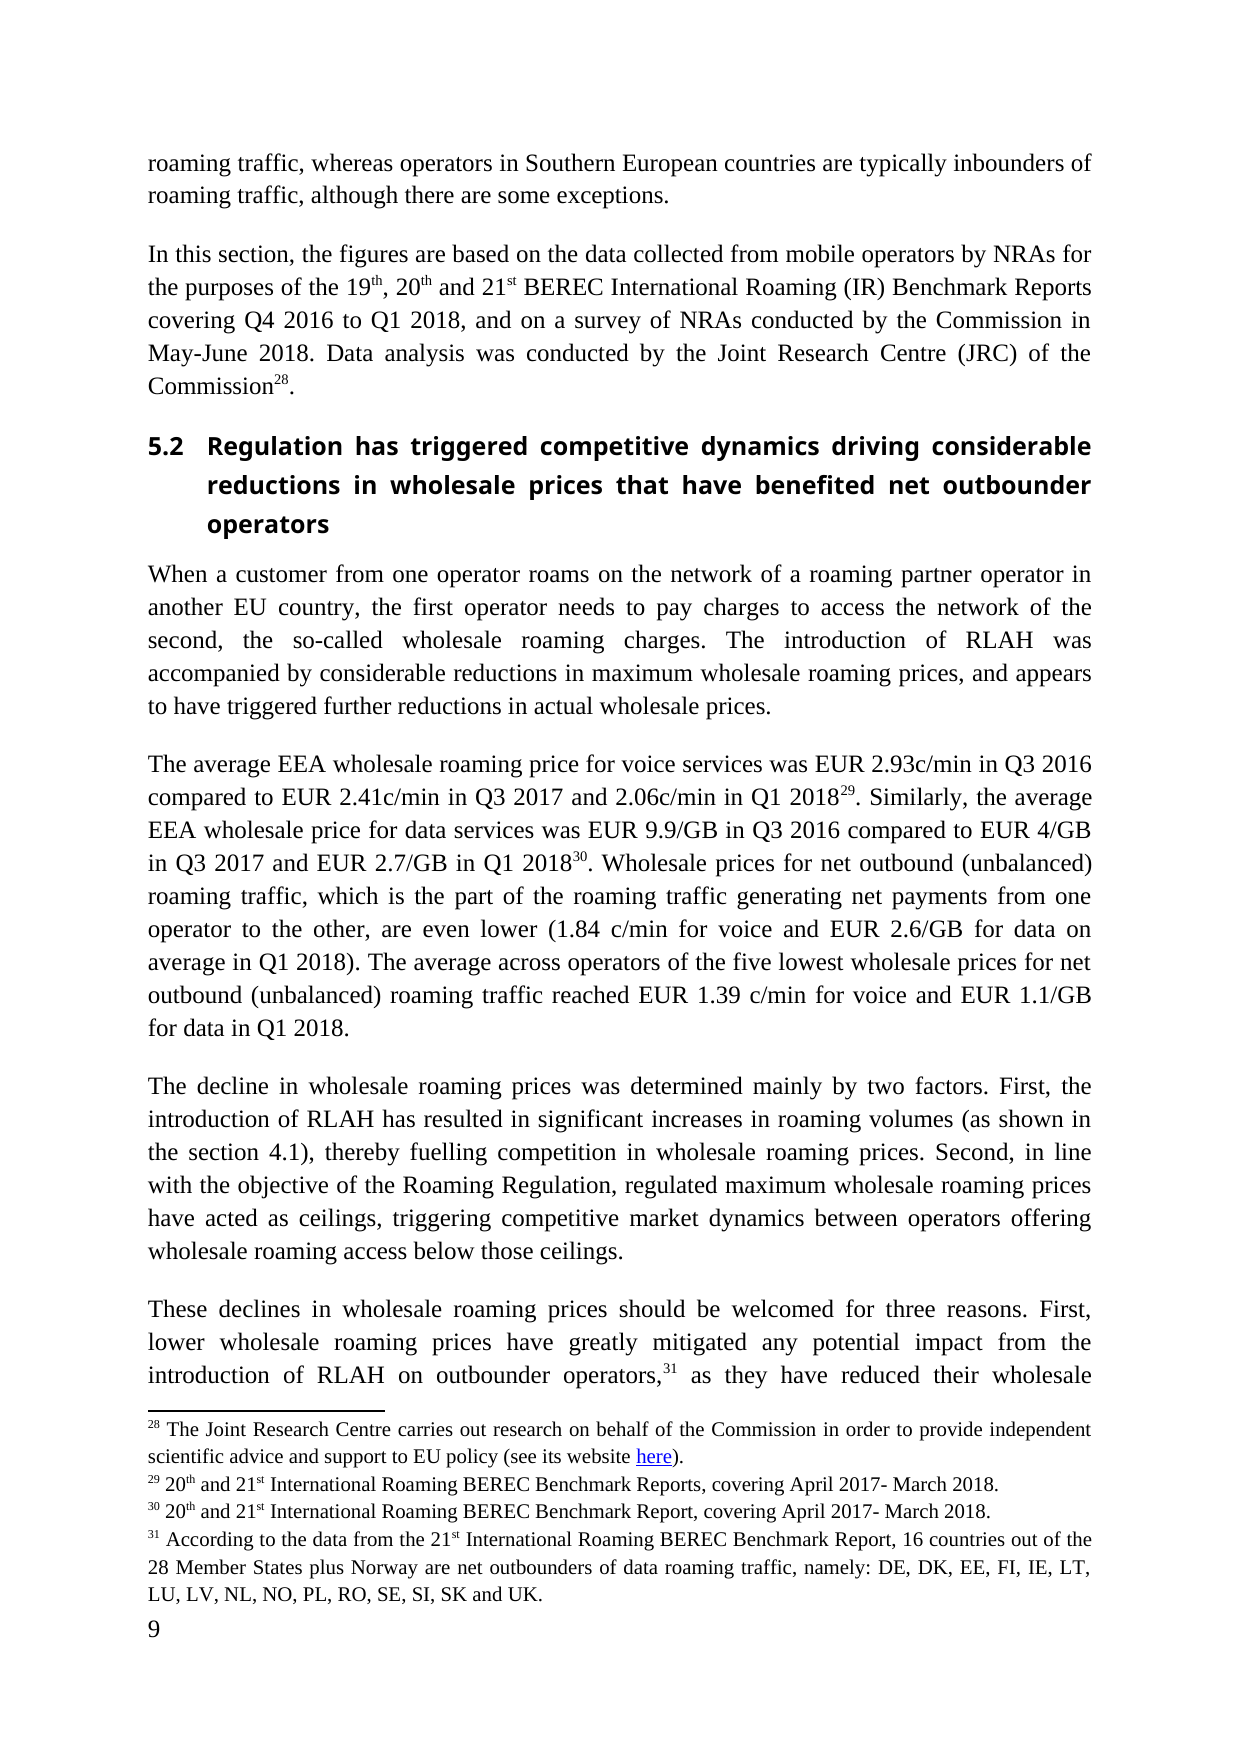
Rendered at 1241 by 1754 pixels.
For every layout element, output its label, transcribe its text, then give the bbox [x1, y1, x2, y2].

subtitle Regulation has triggered competitive dynamics driving considerable reductions in wholesale prices that have benefited net outbounder operators [148, 429, 1093, 541]
text The average EEA wholesale roaming price for voice services was EUR 2.93c/min in Q3 2016 compared to EUR 2.41c/min in Q3 2017 and 2.06c/min in Q1 2018. Similarly, the average EEA wholesale price for data services was EUR 9.9/GB in Q3 2016 compared to EUR 4/GB in Q3 2017 and EUR 2.7/GB in Q1 2018. Wholesale prices for net outbound (unbalanced) roaming traffic, which is the part of the roaming traffic generating net payments from one operator to the other, are even lower (1.84 c/min for voice and EUR 2.6/GB for data on average in Q1 2018). The average across operators of the five lowest wholesale prices for net outbound (unbalanced) roaming traffic reached EUR 1.39 c/min for voice and EUR 1.1/GB for data in Q1 2018. [148, 749, 1093, 1042]
text When a customer from one operator roams on the network of a roaming partner operator in another EU country, the first operator needs to pay charges to access the network of the second, the so-called wholesale roaming charges. The introduction of RLAH was accompanied by considerable reductions in maximum wholesale roaming prices, and appears to have triggered further reductions in actual wholesale prices. [148, 559, 1093, 719]
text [148, 148, 1093, 209]
text In this section, the figures are based on the data collected from mobile operators by NRAs for the purposes of the 19th, 20th and 21st BEREC International Roaming (IR) Benchmark Reports covering Q4 2016 to Q1 2018, and on a survey of NRAs conducted by the Commission in May-June 2018. Data analysis was conducted by the Joint Research Centre (JRC) of the Commission. [148, 239, 1093, 399]
text The decline in wholesale roaming prices was determined mainly by two factors. First, the introduction of RLAH has resulted in significant increases in roaming volumes (as shown in the section 4.1), thereby fuelling competition in wholesale roaming prices. Second, in line with the objective of the Roaming Regulation, regulated maximum wholesale roaming prices have acted as ceilings, triggering competitive market dynamics between operators offering wholesale roaming access below those ceilings. [148, 1071, 1093, 1265]
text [148, 1294, 1093, 1389]
